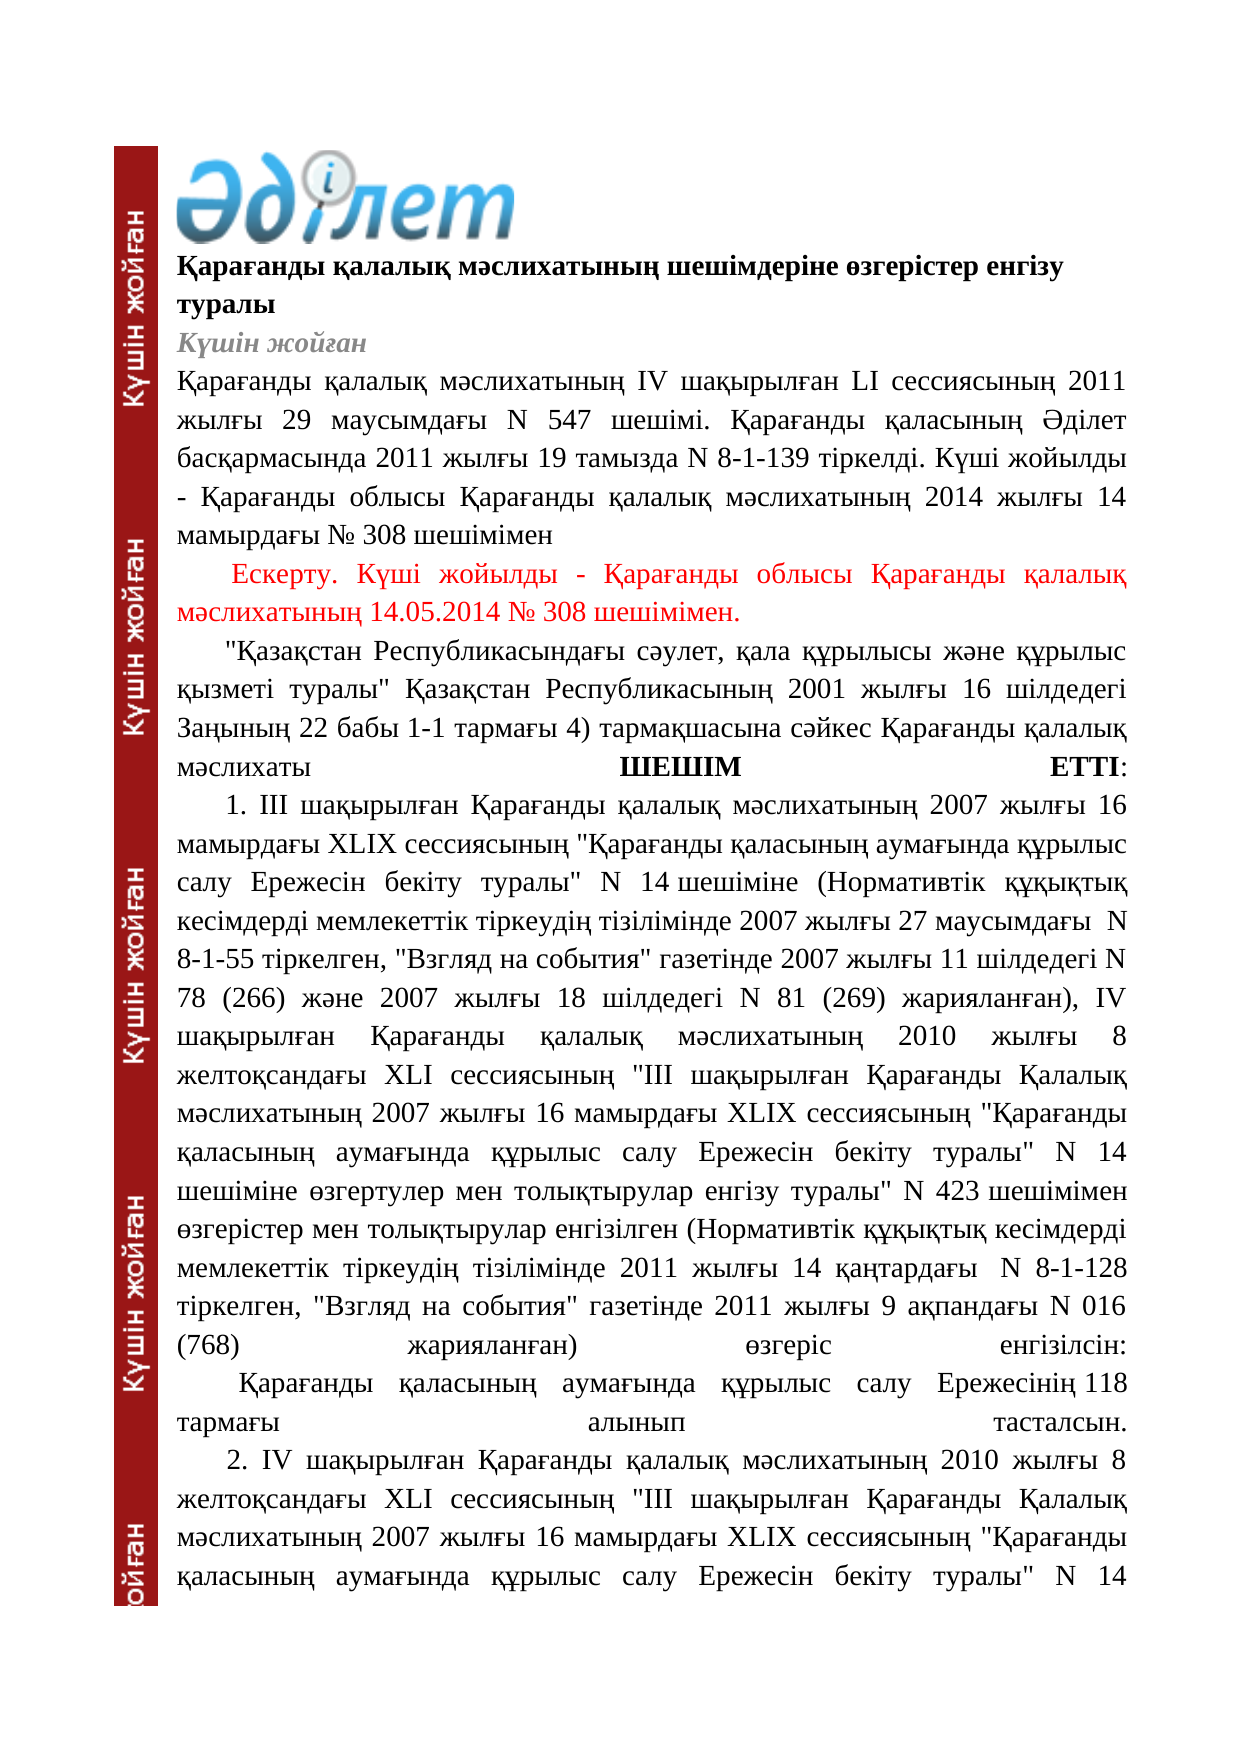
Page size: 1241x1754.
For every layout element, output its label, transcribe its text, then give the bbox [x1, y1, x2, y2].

picture [114, 551, 158, 556]
picture [114, 146, 158, 248]
text Күшін жойған [112, 325, 1128, 358]
picture [114, 320, 158, 325]
text Қарағанды қалалық мәслихатының шешімдеріне өзгерістер енгізу туралы [112, 248, 1128, 320]
text Қарағанды қалалық мәслихатының IV шақырылған LІ сессиясының 2011 жылғы 29 маусымдағы N 547 шешімі. Қарағанды қаласының Әділет басқармасында 2011 жылғы 19 тамызда N 8-1-139 тіркелді. Күші жойылды - Қарағанды облысы Қарағанды қалалық мәслихатының 2014 жылғы 14 мамырдағы № 308 шешімімен [112, 363, 1128, 551]
picture [114, 1592, 158, 1606]
picture [114, 628, 158, 633]
text Ескерту. Күші жойылды - Қарағанды облысы Қарағанды қалалық мәслихатының 14.05.2014 № 308 шешімімен. [112, 556, 1128, 628]
picture [114, 358, 158, 363]
picture [176, 150, 515, 244]
